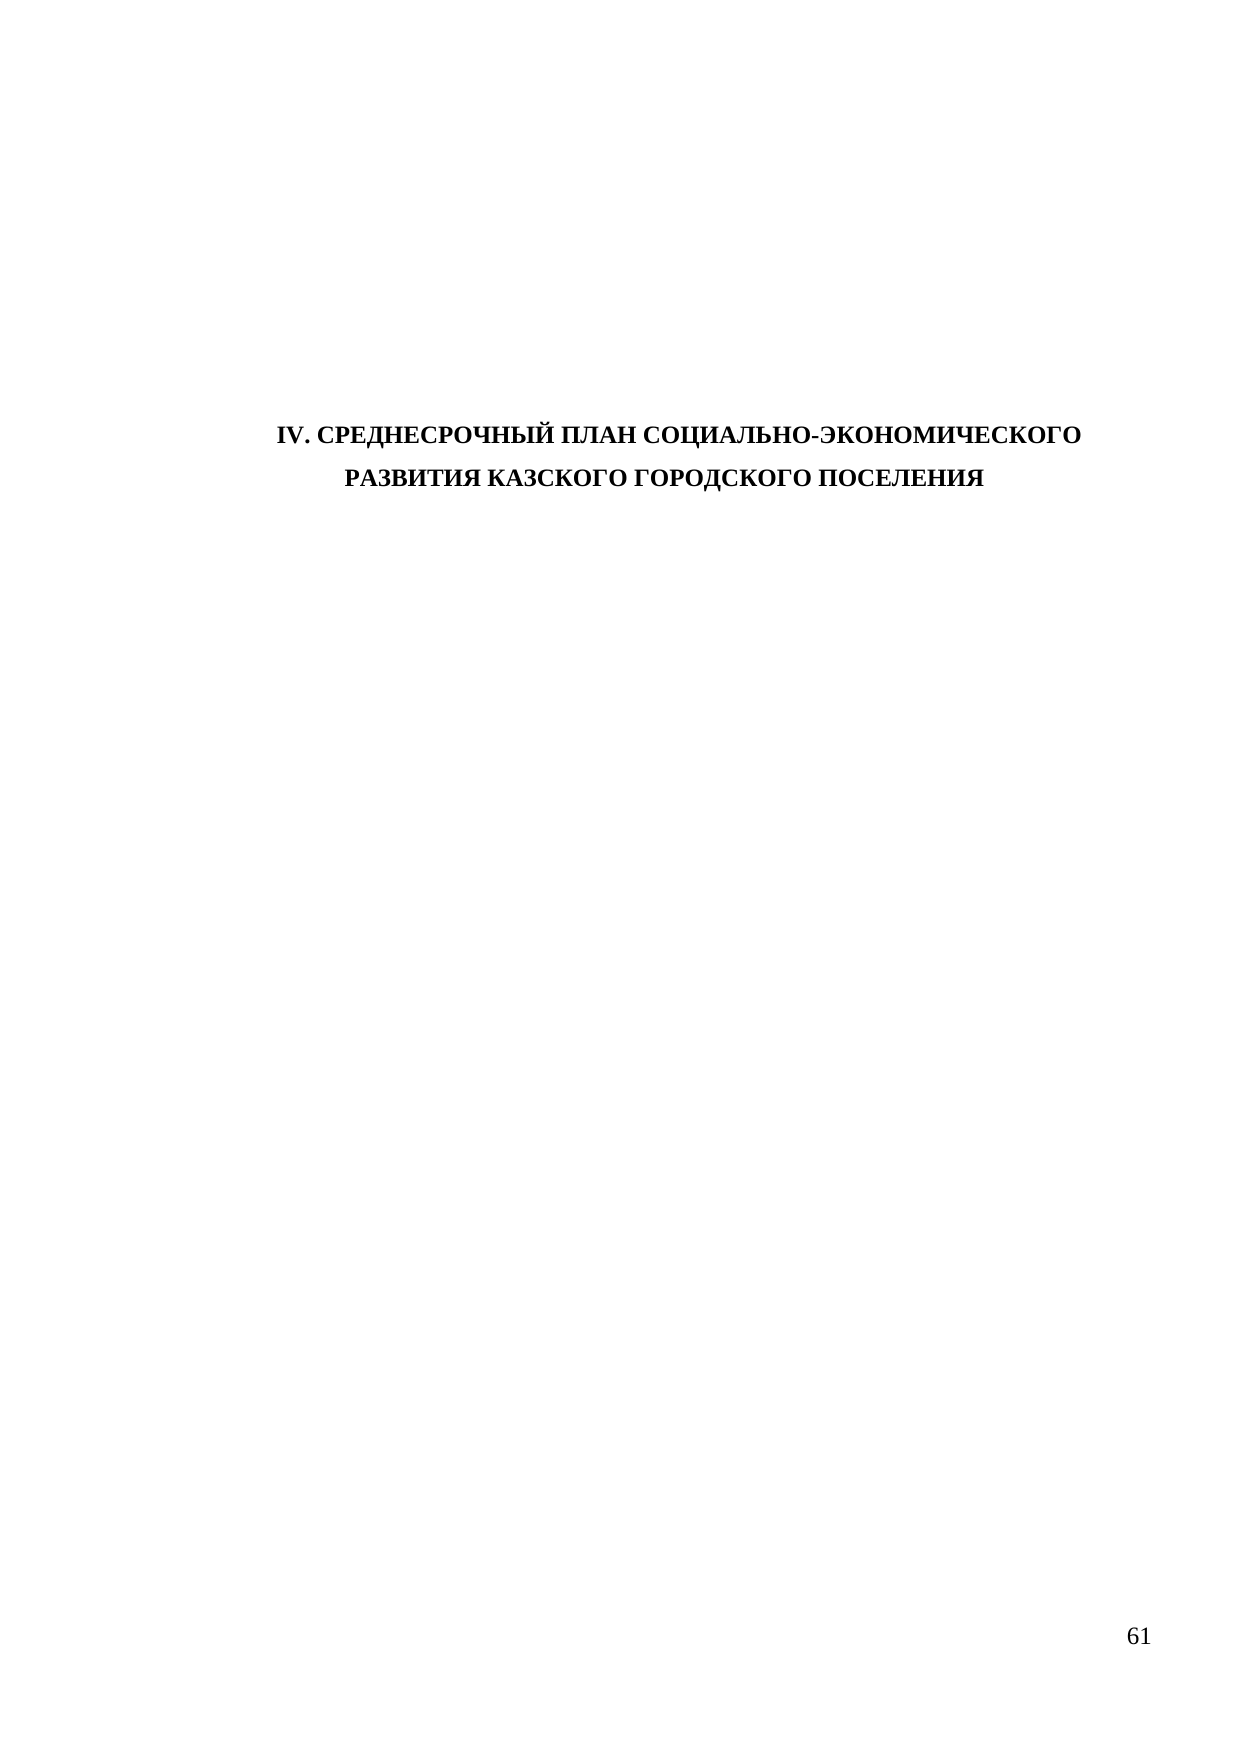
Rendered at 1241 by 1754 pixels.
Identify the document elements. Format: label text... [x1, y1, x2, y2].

text IV. Среднесрочный план социально-экономического развития Казского городского поселения [177, 420, 1152, 492]
